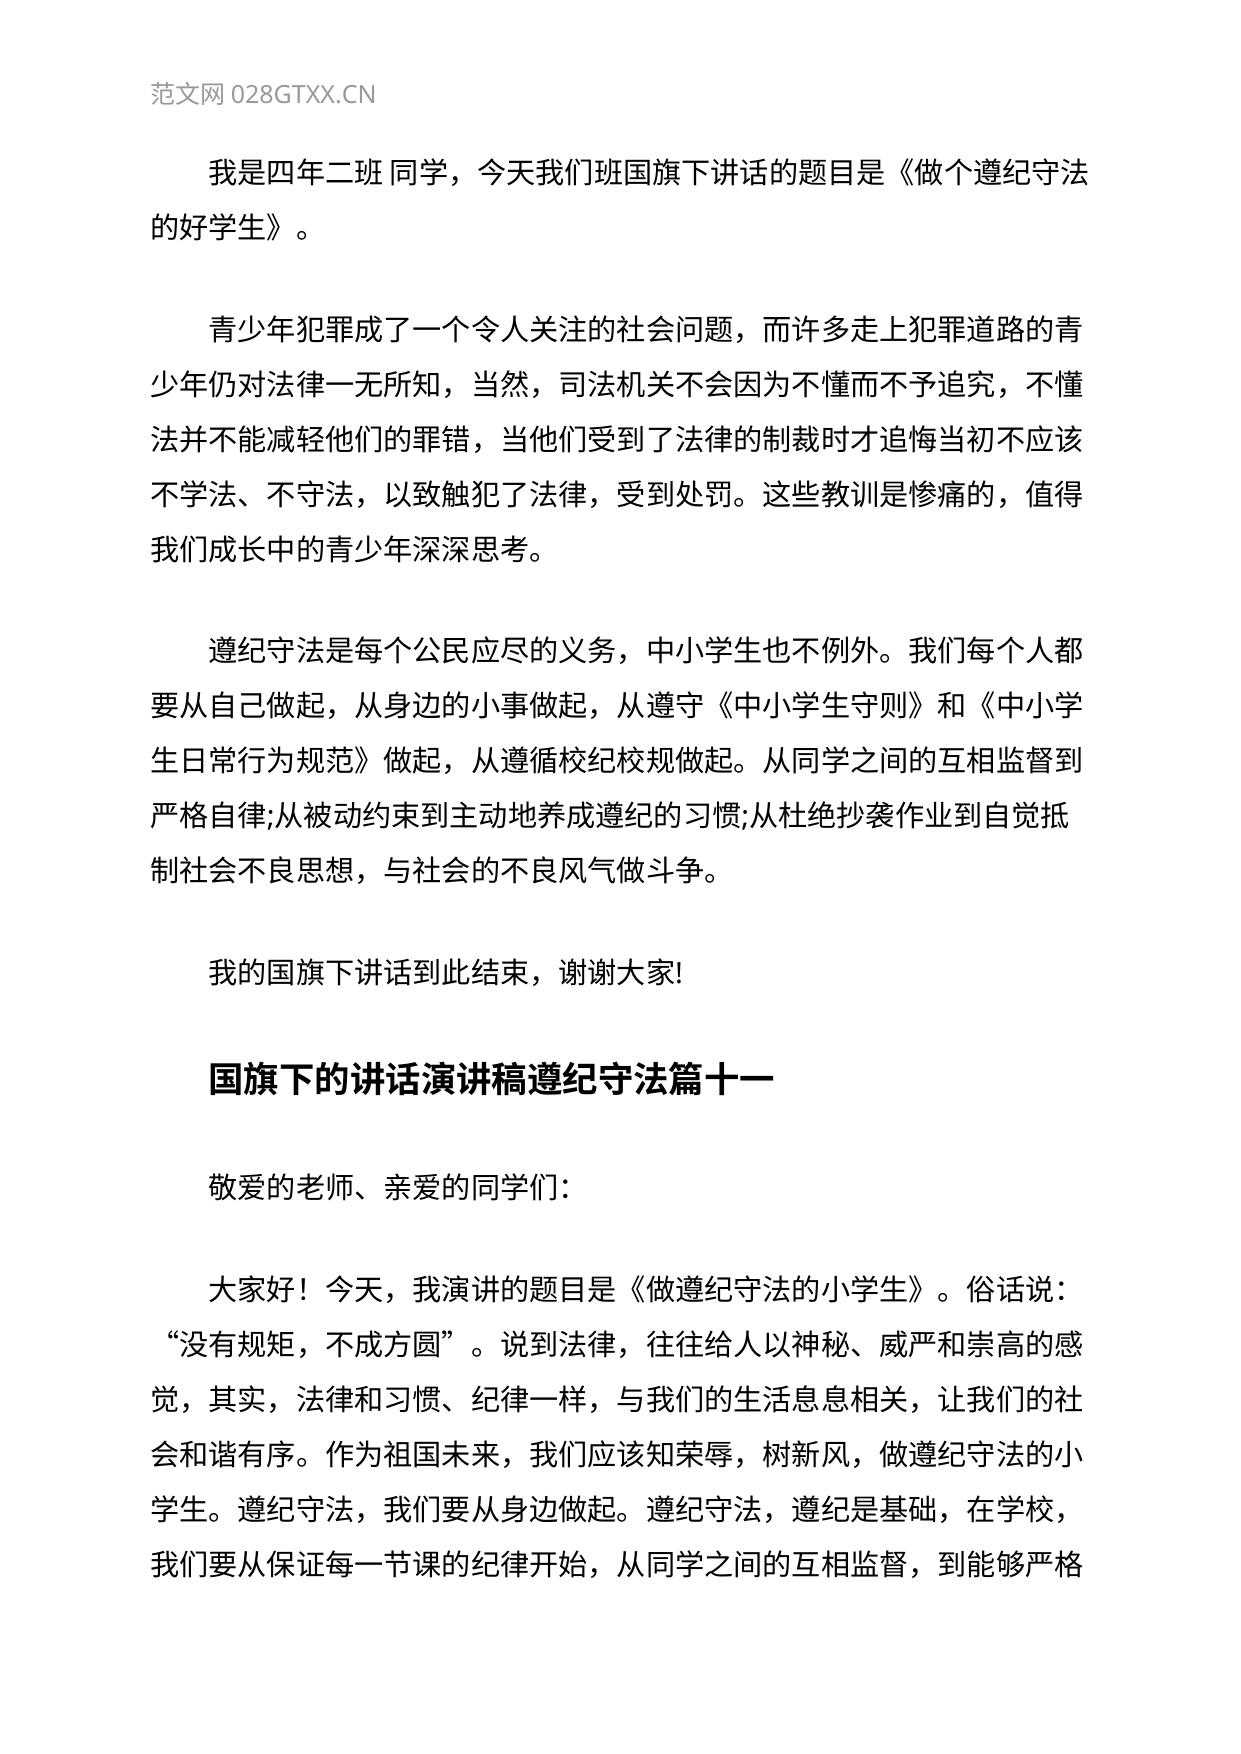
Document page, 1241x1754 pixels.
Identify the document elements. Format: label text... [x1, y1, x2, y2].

text 遵纪守法是每个公民应尽的义务，中小学生也不例外。我们每个人都要从自己做起，从身边的小事做起，从遵守《中小学生守则》和《中小学生日常行为规范》做起，从遵循校纪校规做起。从同学之间的互相监督到严格自律;从被动约束到主动地养成遵纪的习惯;从杜绝抄袭作业到自觉抵制社会不良思想，与社会的不良风气做斗争。 [150, 628, 1090, 890]
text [150, 1267, 1090, 1583]
text 敬爱的老师、亲爱的同学们： [150, 1165, 1090, 1207]
text 青少年犯罪成了一个令人关注的社会问题，而许多走上犯罪道路的青少年仍对法律一无所知，当然，司法机关不会因为不懂而不予追究，不懂法并不能减轻他们的罪错，当他们受到了法律的制裁时才追悔当初不应该不学法、不守法，以致触犯了法律，受到处罚。这些教训是惨痛的，值得我们成长中的青少年深深思考。 [150, 307, 1090, 568]
text 我的国旗下讲话到此结束，谢谢大家! [150, 949, 1090, 992]
text 国旗下的讲话演讲稿遵纪守法篇十一 [150, 1051, 1090, 1103]
text 我是四年二班 同学，今天我们班国旗下讲话的题目是《做个遵纪守法的好学生》。 [150, 150, 1090, 247]
